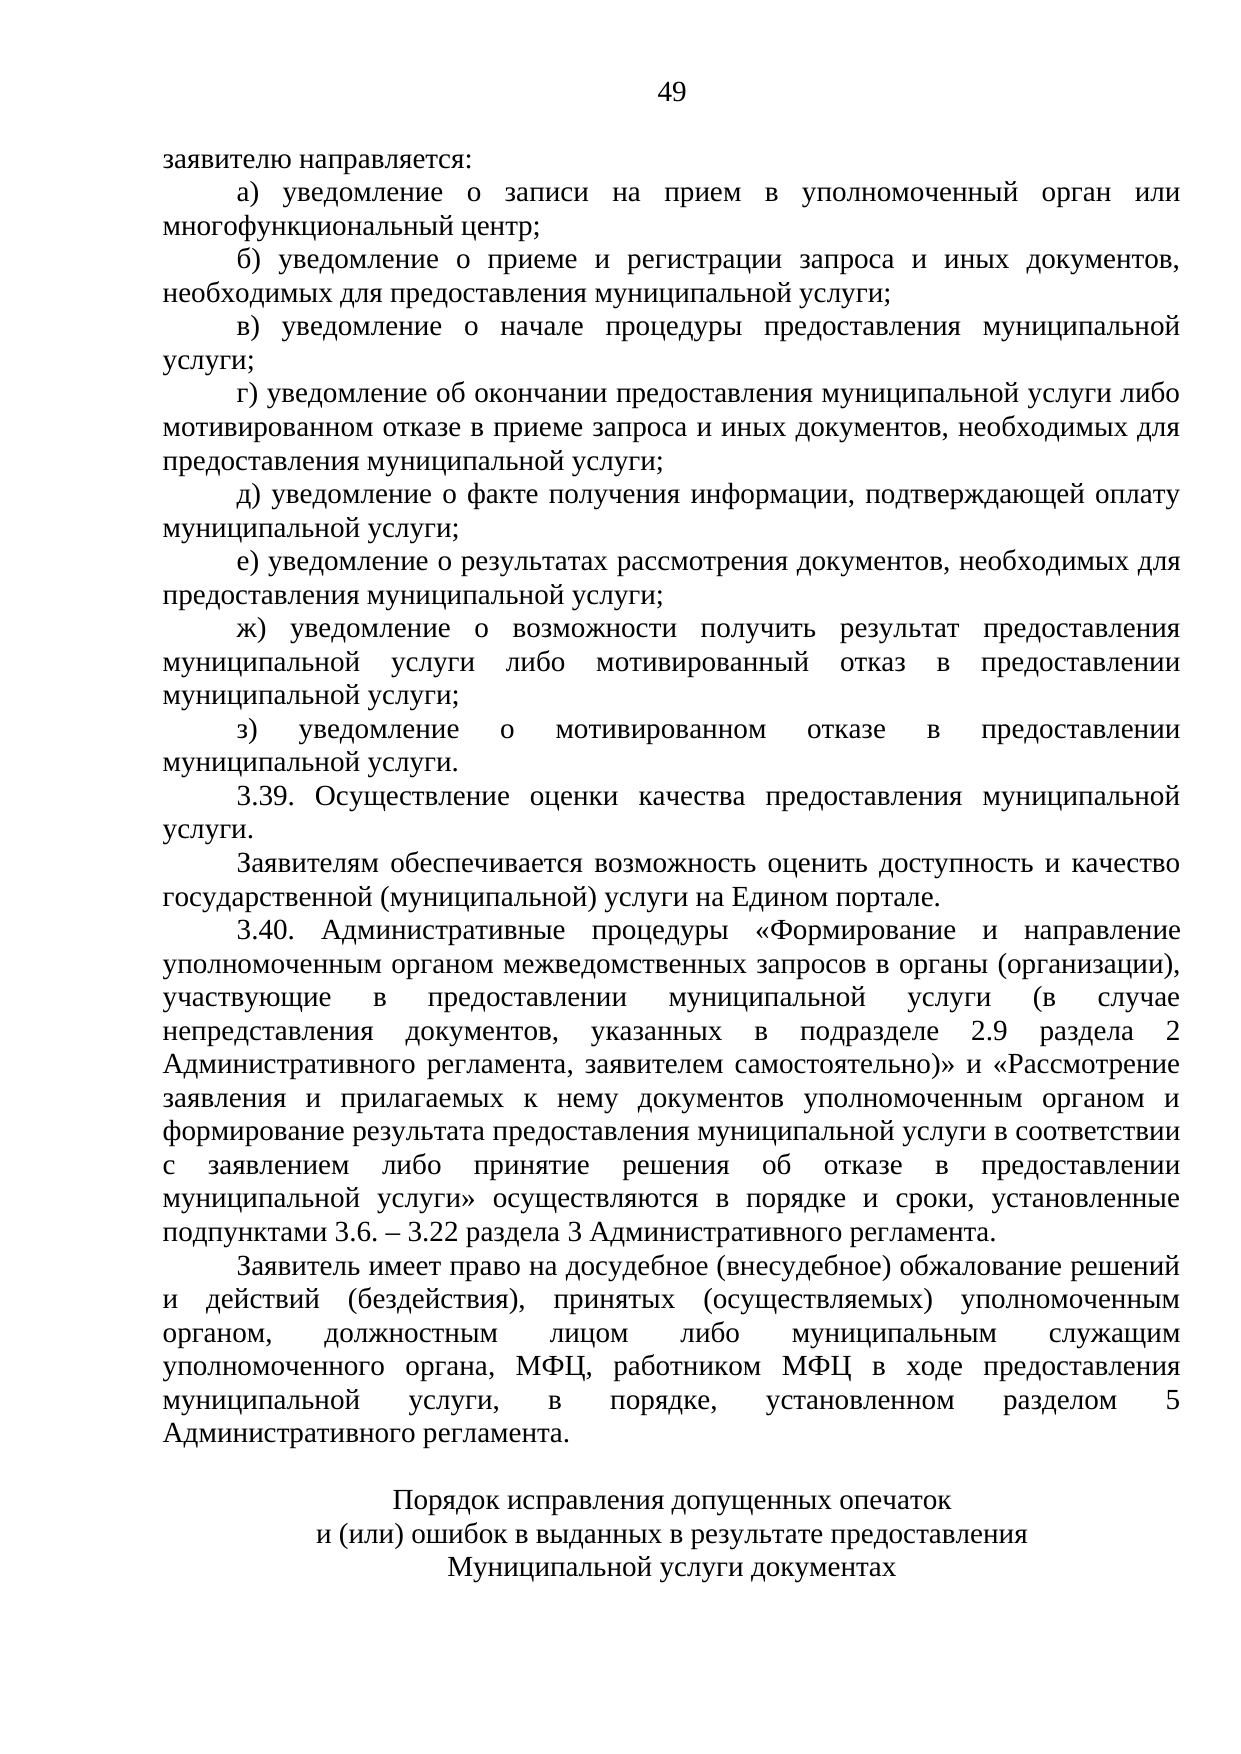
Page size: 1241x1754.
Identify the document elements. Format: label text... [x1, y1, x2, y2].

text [162, 141, 1181, 174]
text ж) уведомление о возможности получить результат предоставления муниципальной услуги либо мотивированный отказ в предоставлении муниципальной услуги; [162, 610, 1181, 711]
text Порядок исправления допущенных опечаток [162, 1482, 1181, 1516]
text д) уведомление о факте получения информации, подтверждающей оплату муниципальной услуги; [162, 476, 1181, 543]
text в) уведомление о начале процедуры предоставления муниципальной услуги; [162, 308, 1181, 376]
text г) уведомление об окончании предоставления муниципальной услуги либо мотивированном отказе в приеме запроса и иных документов, необходимых для предоставления муниципальной услуги; [162, 376, 1181, 476]
text 3.40. Административные процедуры «Формирование и направление уполномоченным органом межведомственных запросов в органы (организации), участвующие в предоставлении муниципальной услуги (в случае непредставления документов, указанных в подразделе 2.9 раздела 2 Административного регламента, заявителем самостоятельно)» и «Рассмотрение заявления и прилагаемых к нему документов уполномоченным органом и формирование результата предоставления муниципальной услуги в соответствии с заявлением либо принятие решения об отказе в предоставлении муниципальной услуги» осуществляются в порядке и сроки, установленные подпунктами 3.6. – 3.22 раздела 3 Административного регламента. [162, 912, 1181, 1248]
text Заявитель имеет право на досудебное (внесудебное) обжалование решений и действий (бездействия), принятых (осуществляемых) уполномоченным органом, должностным лицом либо муниципальным служащим уполномоченного органа, МФЦ, работником МФЦ в ходе предоставления муниципальной услуги, в порядке, установленном разделом 5 Административного регламента. [162, 1248, 1181, 1449]
text б) уведомление о приеме и регистрации запроса и иных документов, необходимых для предоставления муниципальной услуги; [162, 241, 1181, 308]
text 3.39. Осуществление оценки качества предоставления муниципальной услуги. [162, 778, 1181, 845]
text з) уведомление о мотивированном отказе в предоставлении муниципальной услуги. [162, 711, 1181, 778]
text и (или) ошибок в выданных в результате предоставления [162, 1516, 1181, 1549]
text е) уведомление о результатах рассмотрения документов, необходимых для предоставления муниципальной услуги; [162, 543, 1181, 610]
text а) уведомление о записи на прием в уполномоченный орган или многофункциональный центр; [162, 174, 1181, 241]
text Заявителям обеспечивается возможность оценить доступность и качество государственной (муниципальной) услуги на Едином портале. [162, 845, 1181, 912]
text Муниципальной услуги документах [162, 1549, 1181, 1583]
